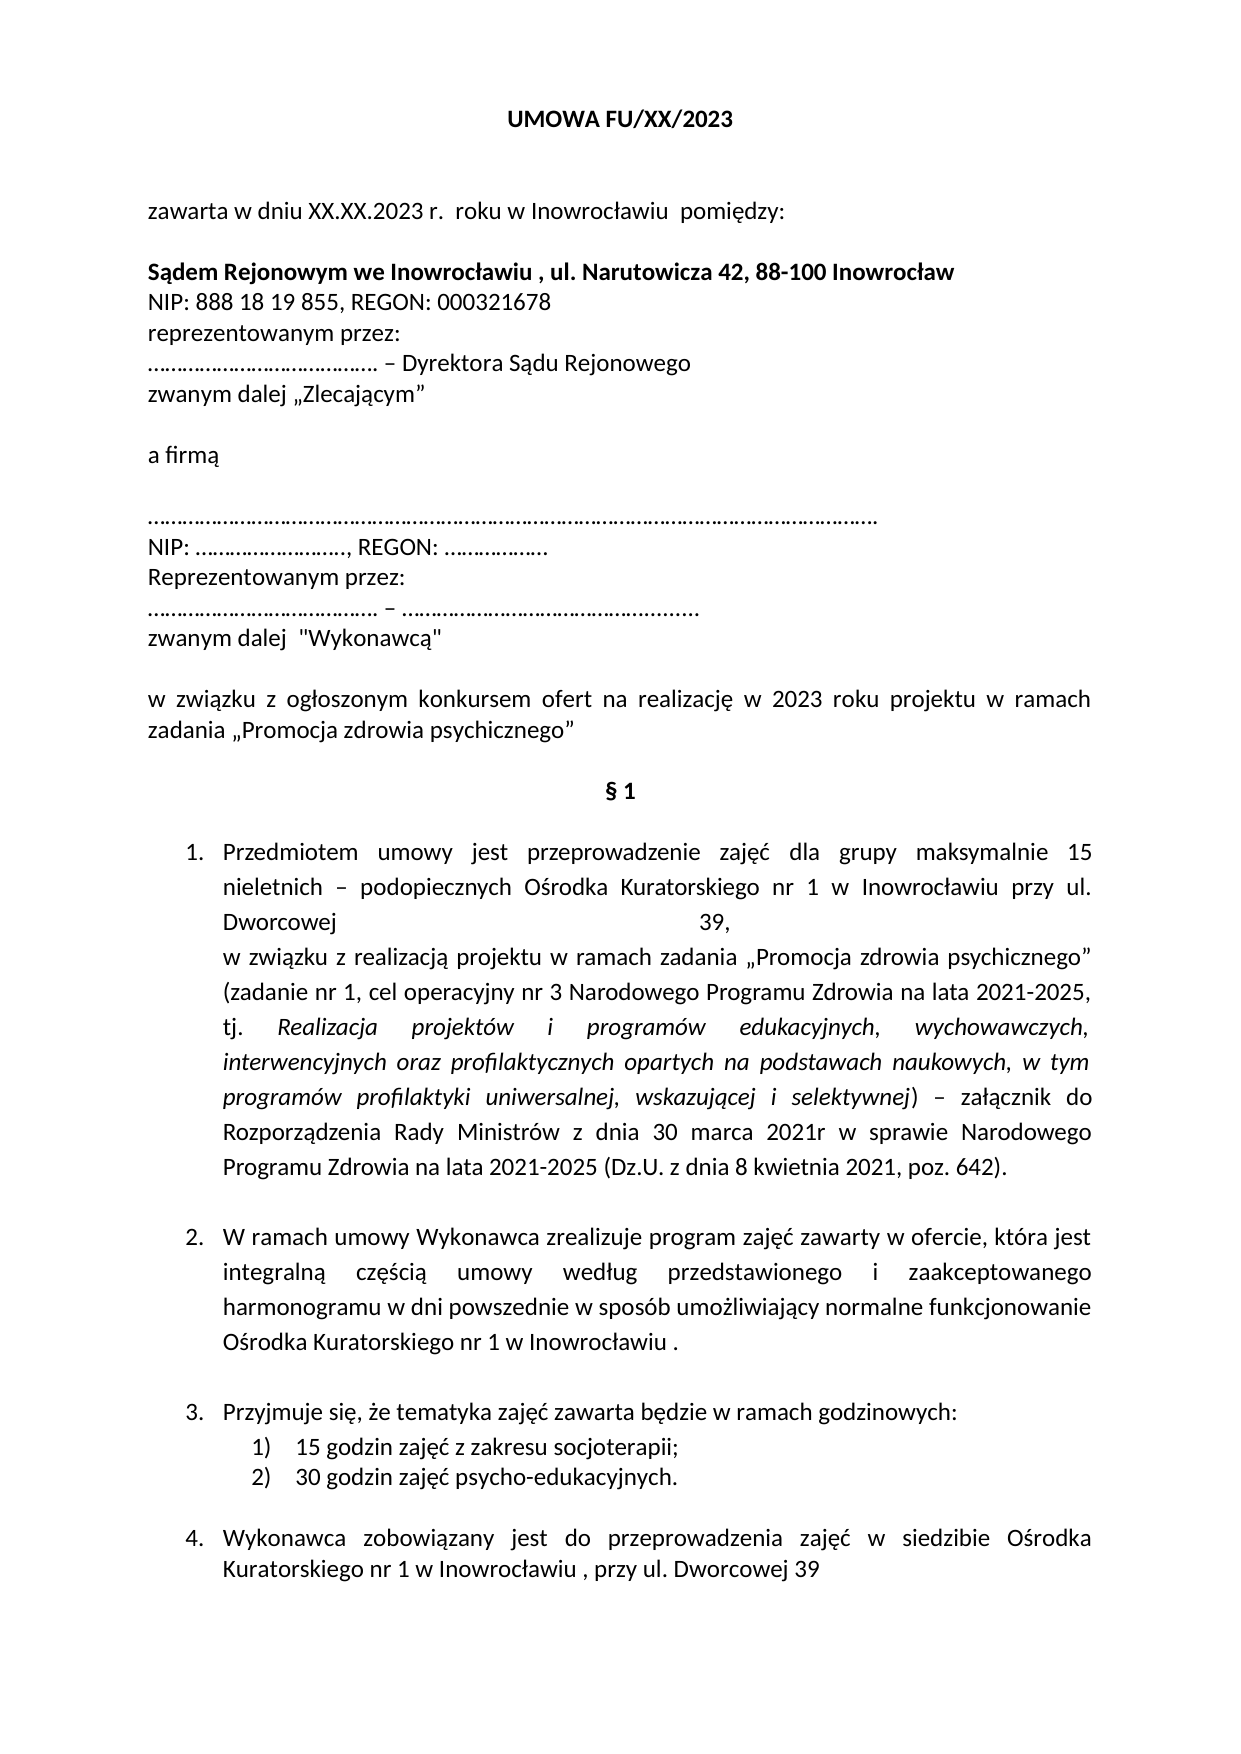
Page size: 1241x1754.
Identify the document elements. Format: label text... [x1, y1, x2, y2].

text reprezentowanym przez: [148, 317, 1093, 348]
text …………………………………. – Dyrektora Sądu Rejonowego [148, 348, 1093, 378]
text § 1 [148, 775, 1093, 805]
text Sądem Rejonowym we Inowrocławiu , ul. Narutowicza 42, 88-100 Inowrocław [148, 256, 1093, 287]
text …………………………………. – ……………………………………......... [148, 592, 1093, 622]
text UMOWA FU/XX/2023 [148, 103, 1093, 134]
text zwanym dalej „Zlecającym” [148, 378, 1093, 409]
text NIP: …………………….., REGON: ……………… [148, 531, 1093, 561]
text w związku z ogłoszonym konkursem ofert na realizację w 2023 roku projektu w ramach zadania „Promocja zdrowia psychicznego” [148, 683, 1093, 744]
text zwanym dalej "Wykonawcą" [148, 622, 1093, 653]
list W ramach umowy Wykonawca zrealizuje program zajęć zawarty w ofercie, która jest integralną częścią umowy według przedstawionego i zaakceptowanego harmonogramu w dni powszednie w sposób umożliwiający normalne funkcjonowanie Ośrodka Kuratorskiego nr 1 w Inowrocławiu . [185, 1221, 1093, 1356]
text a firmą [148, 439, 1093, 470]
list Przedmiotem umowy jest przeprowadzenie zajęć dla grupy maksymalnie 15 nieletnich – podopiecznych Ośrodka Kuratorskiego nr 1 w Inowrocławiu przy ul. Dworcowej 39, w związku z realizacją projektu w ramach zadania „Promocja zdrowia psychicznego” (zadanie nr 1, cel operacyjny nr 3 Narodowego Programu Zdrowia na lata 2021-2025, tj. Realizacja projektów i programów edukacyjnych, wychowawczych, interwencyjnych oraz profilaktycznych opartych na podstawach naukowych, w tym programów profilaktyki uniwersalnej, wskazującej i selektywnej) – załącznik do Rozporządzenia Rady Ministrów z dnia 30 marca 2021r w sprawie Narodowego Programu Zdrowia na lata 2021-2025 (Dz.U. z dnia 8 kwietnia 2021, poz. 642). [185, 836, 1093, 1181]
list Przyjmuje się, że tematyka zajęć zawarta będzie w ramach godzinowych: [185, 1396, 1093, 1426]
text NIP: 888 18 19 855, REGON: 000321678 [148, 287, 1093, 317]
text zawarta w dniu XX.XX.2023 r. roku w Inowrocławiu pomiędzy: [148, 195, 1093, 226]
text ………………………………………………………………………………………………………………. [148, 500, 1093, 531]
list 30 godzin zajęć psycho-edukacyjnych. [223, 1461, 1093, 1492]
text Reprezentowanym przez: [148, 561, 1093, 592]
list Wykonawca zobowiązany jest do przeprowadzenia zajęć w siedzibie Ośrodka Kuratorskiego nr 1 w Inowrocławiu , przy ul. Dworcowej 39 [185, 1522, 1093, 1583]
list 15 godzin zajęć z zakresu socjoterapii; [223, 1431, 1093, 1461]
